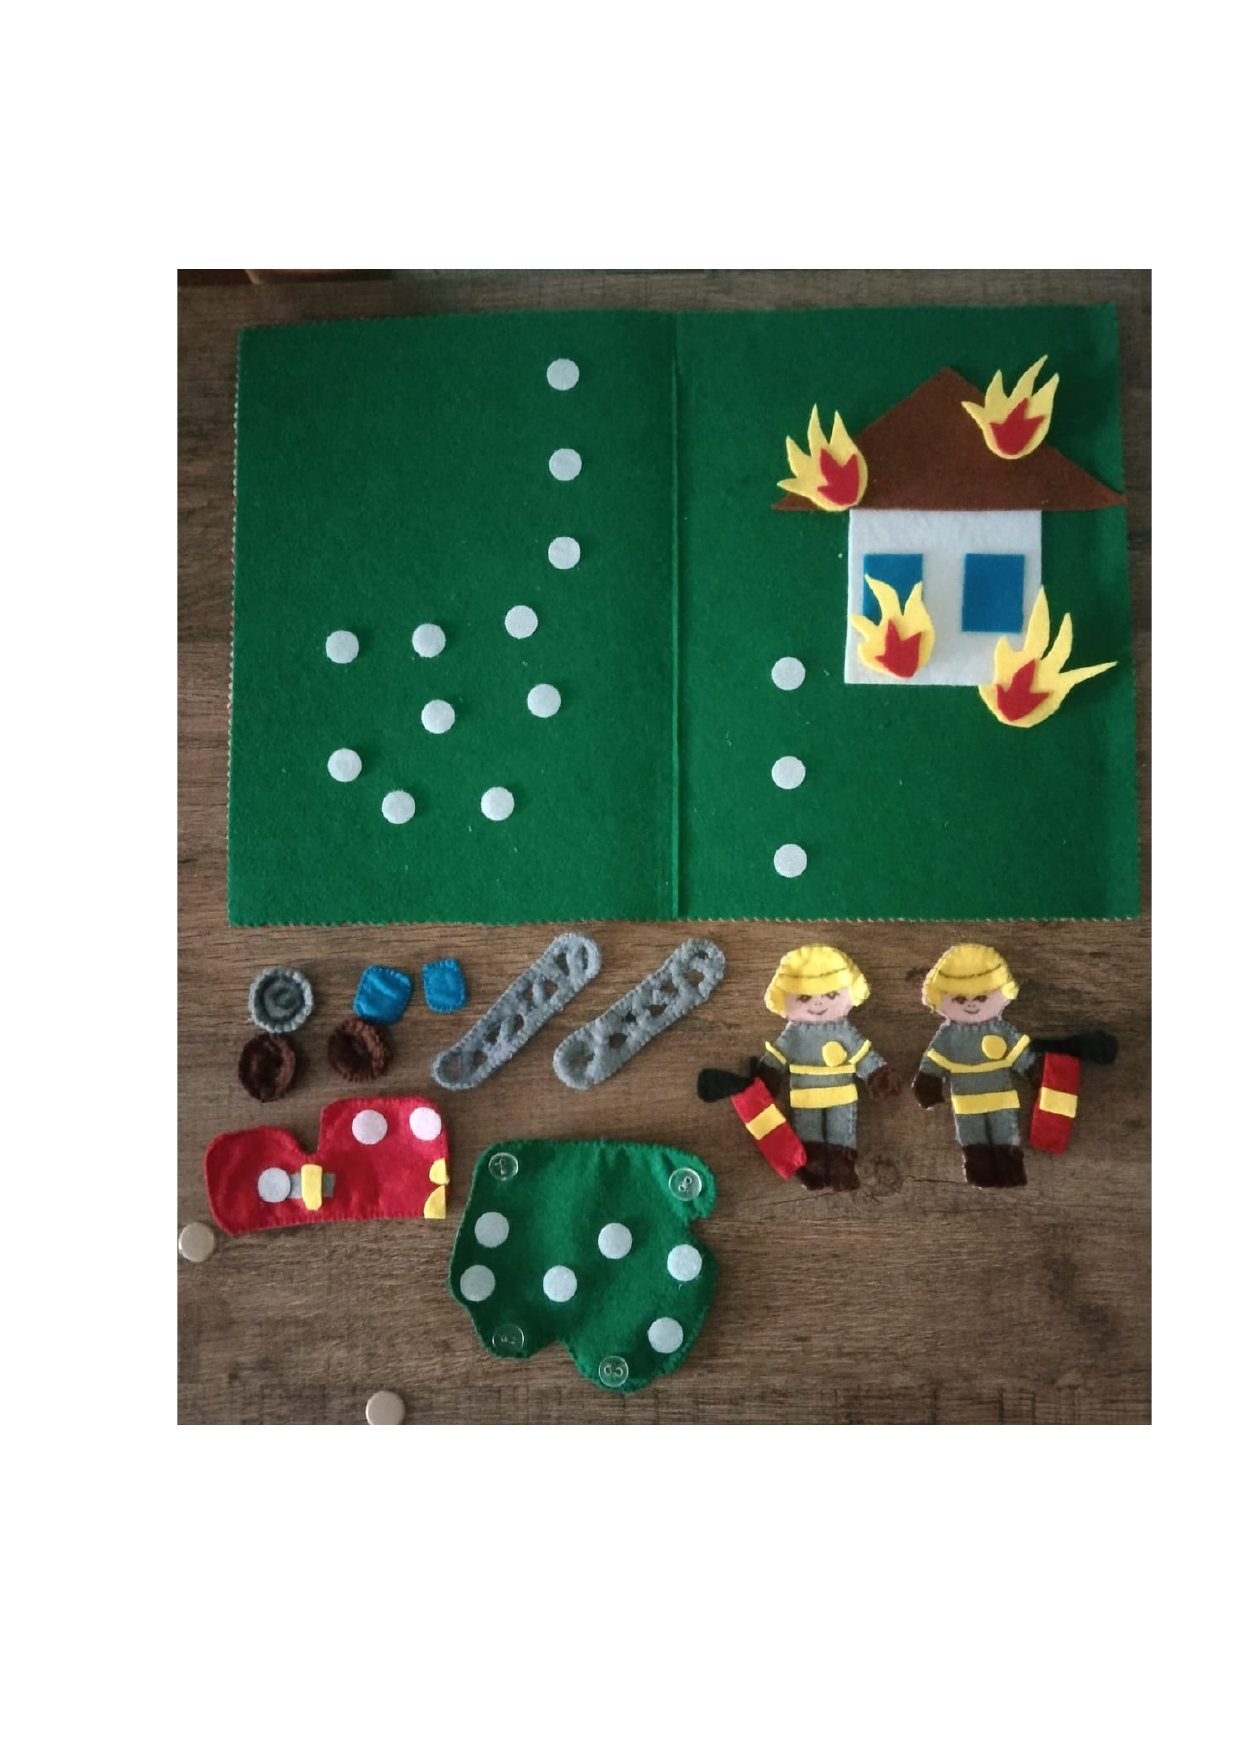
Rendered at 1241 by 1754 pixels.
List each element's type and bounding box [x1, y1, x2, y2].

picture [177, 269, 1152, 1425]
